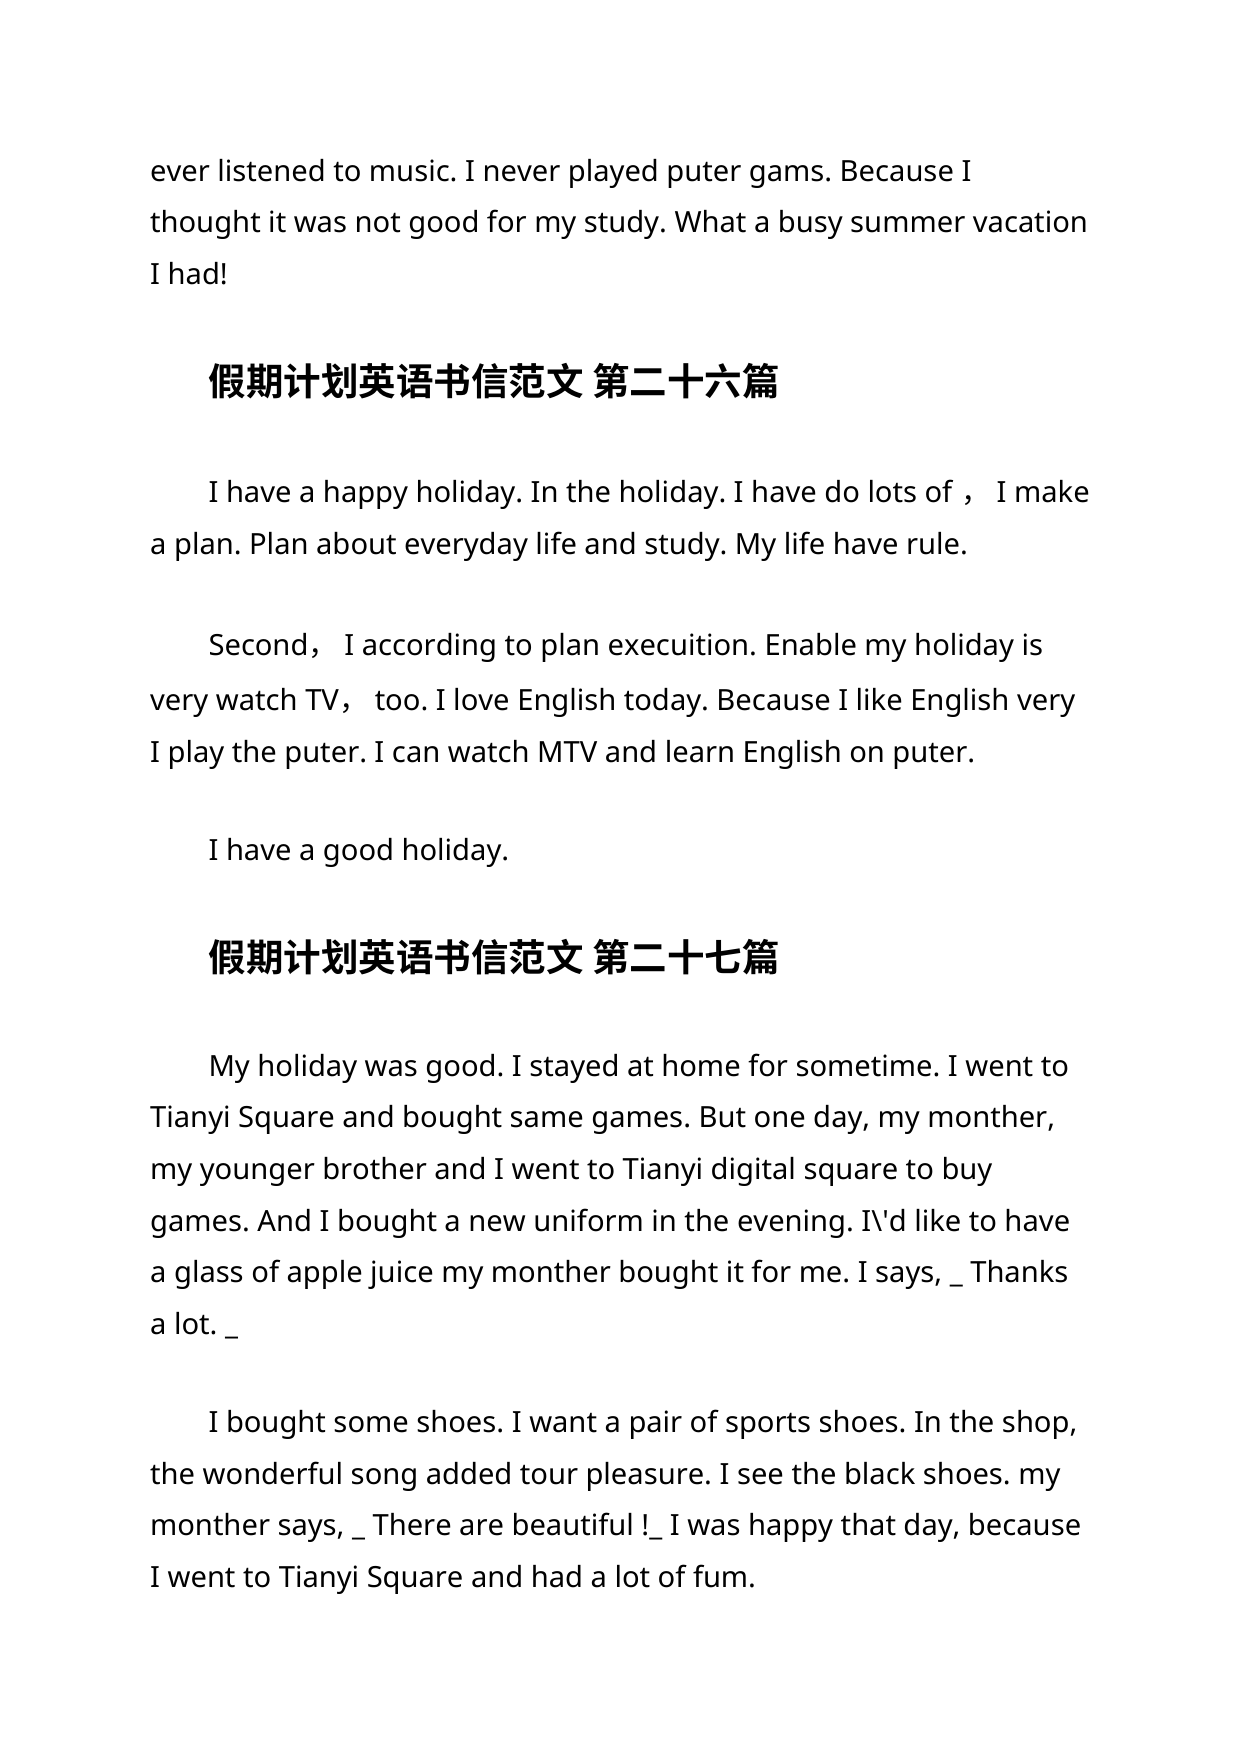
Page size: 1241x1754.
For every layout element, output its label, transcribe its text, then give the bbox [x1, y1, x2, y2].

text I have a happy holiday. In the holiday. I have do lots of ， I make a plan. Plan about everyday life and study. My life have rule. [150, 469, 1090, 563]
text I have a good holiday. [150, 829, 1090, 869]
text 假期计划英语书信范文 第二十六篇 [150, 352, 1090, 406]
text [150, 150, 1090, 293]
text My holiday was good. I stayed at home for sometime. I went to Tianyi Square and bought same games. But one day, my monther, my younger brother and I went to Tianyi digital square to buy games. And I bought a new uniform in the evening. I\'d like to have a glass of apple juice my monther bought it for me. I says, _ Thanks a lot. _ [150, 1045, 1090, 1343]
text 假期计划英语书信范文 第二十七篇 [150, 928, 1090, 982]
text Second， I according to plan execuition. Enable my holiday is very watch TV， too. I love English today. Because I like English very I play the puter. I can watch MTV and learn English on puter. [150, 622, 1090, 771]
text I bought some shoes. I want a pair of sports shoes. In the shop, the wonderful song added tour pleasure. I see the black shoes. my monther says, _ There are beautiful !_ I was happy that day, because I went to Tianyi Square and had a lot of fum. [150, 1401, 1090, 1596]
